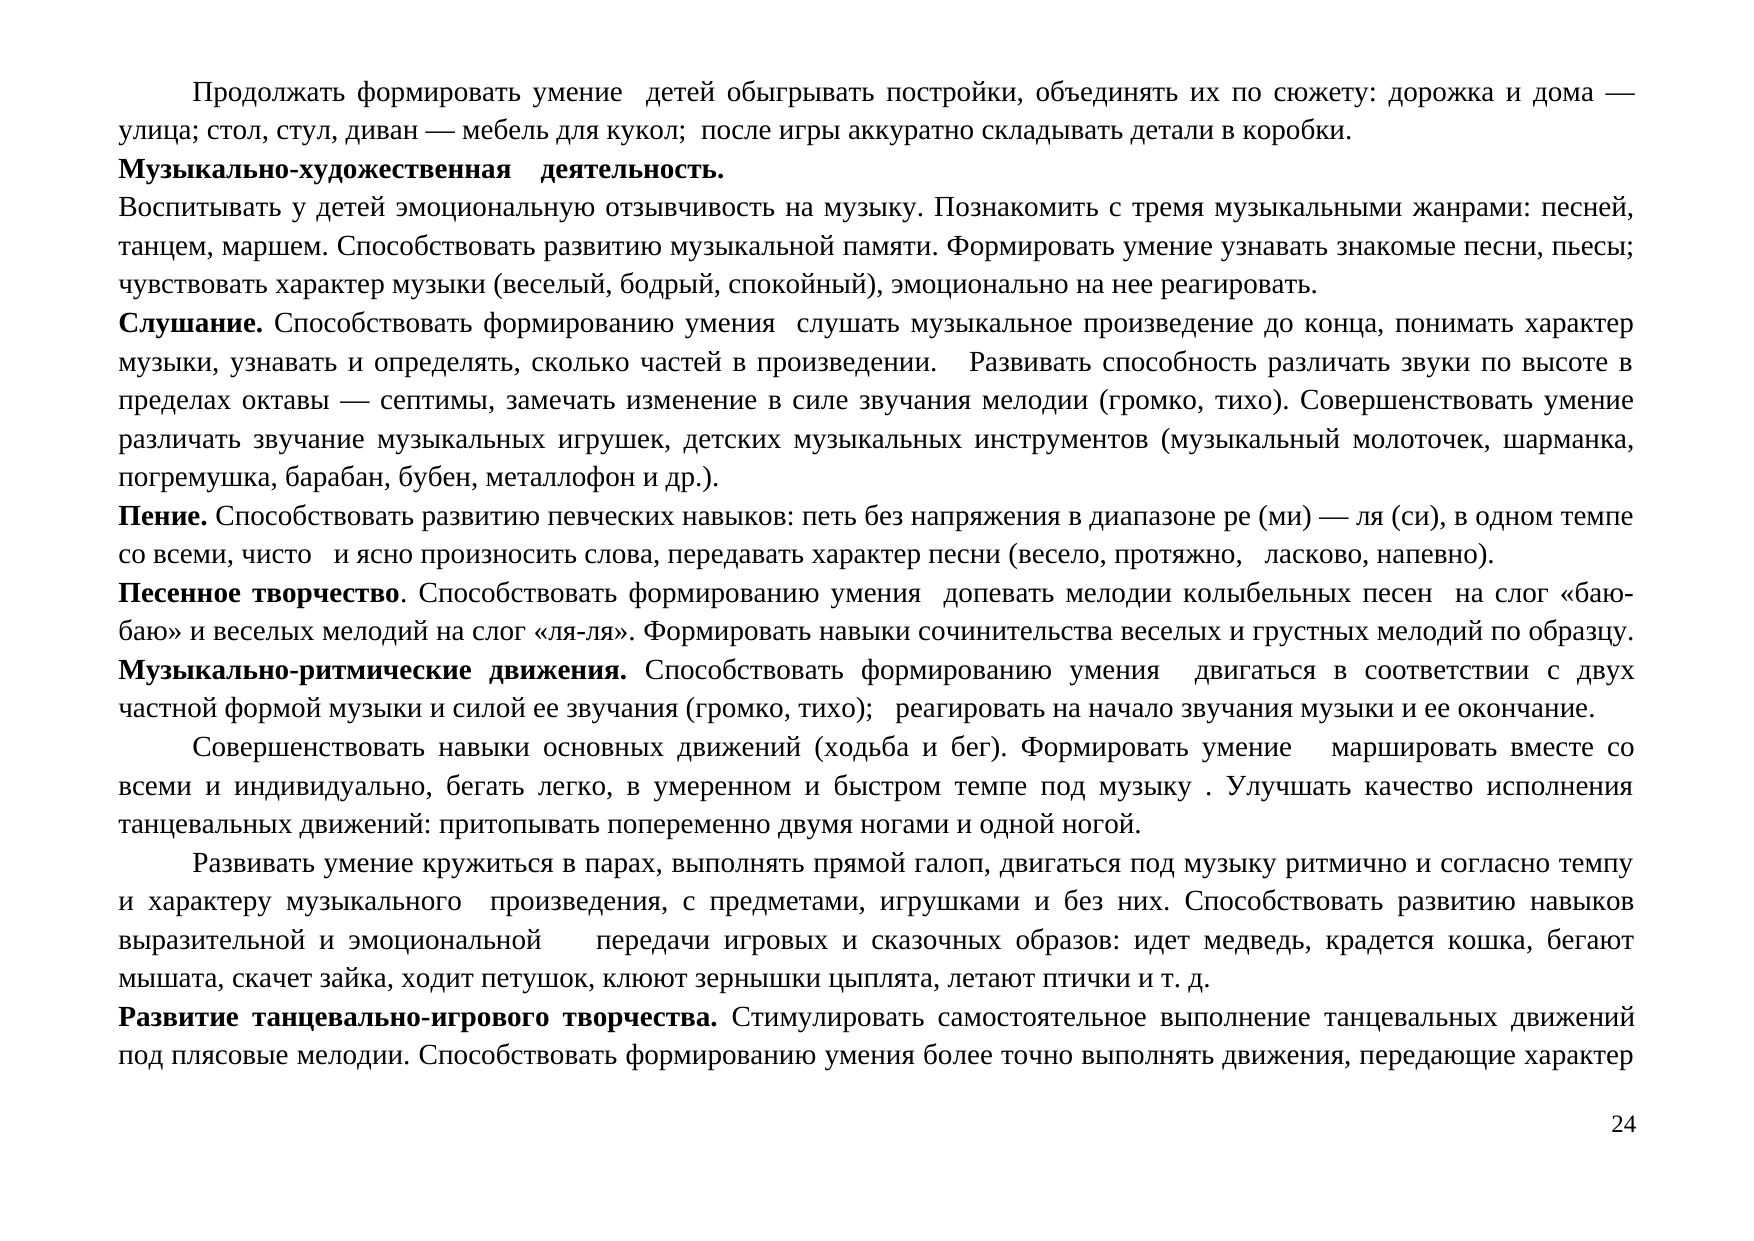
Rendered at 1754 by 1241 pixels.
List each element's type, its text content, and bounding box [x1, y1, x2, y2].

text Продолжать формировать умение детей обыгрывать постройки, объединять их по сюжету: дорожка и дома — улица; стол, стул, диван — мебель для кукол; после игры аккуратно складывать детали в коробки. [118, 74, 1636, 146]
text Слушание. Способствовать формированию умения слушать музыкальное произведение до конца, понимать характер музыки, узнавать и определять, сколько частей в произведении. Развивать способность различать звуки по высоте в пределах октавы — септимы, замечать изменение в силе звучания мелодии (громко, тихо). Совершенствовать умение различать звучание музыкальных игрушек, детских музыкальных инструментов (музыкальный молоточек, шарманка, погремушка, барабан, бубен, металлофон и др.). [118, 305, 1636, 493]
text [118, 999, 1636, 1071]
text Пение. Способствовать развитию певческих навыков: петь без напряжения в диапазоне ре (ми) — ля (си), в одном темпе со всеми, чисто и ясно произносить слова, передавать характер песни (весело, протяжно, ласково, напевно). [118, 498, 1636, 570]
text Совершенствовать навыки основных движений (ходьба и бег). Формировать умение маршировать вместе со всеми и индивидуально, бегать легко, в умеренном и быстром темпе под музыку . Улучшать качество исполнения танцевальных движений: притопывать попеременно двумя ногами и одной ногой. [118, 729, 1636, 840]
text Воспитывать у детей эмоциональную отзывчивость на музыку. Познакомить с тремя музыкальными жанрами: песней, танцем, маршем. Способствовать развитию музыкальной памяти. Формировать умение узнавать знакомые песни, пьесы; чувствовать характер музыки (веселый, бодрый, спокойный), эмоционально на нее реагировать. [118, 189, 1636, 300]
text Музыкально-художественная деятельность. [118, 151, 1636, 184]
text Развивать умение кружиться в парах, выполнять прямой галоп, двигаться под музыку ритмично и согласно темпу и характеру музыкального произведения, с предметами, игрушками и без них. Способствовать развитию навыков выразительной и эмоциональной передачи игровых и сказочных образов: идет медведь, крадется кошка, бегают мышата, скачет зайка, ходит петушок, клюют зернышки цыплята, летают птички и т. д. [118, 845, 1636, 994]
text Песенное творчество. Способствовать формированию умения допевать мелодии колыбельных песен на слог «баю-баю» и веселых мелодий на слог «ля-ля». Формировать навыки сочинительства веселых и грустных мелодий по образцу. Музыкально-ритмические движения. Способствовать формированию умения двигаться в соответствии с двух частной формой музыки и силой ее звучания (громко, тихо); реагировать на начало звучания музыки и ее окончание. [118, 575, 1636, 724]
